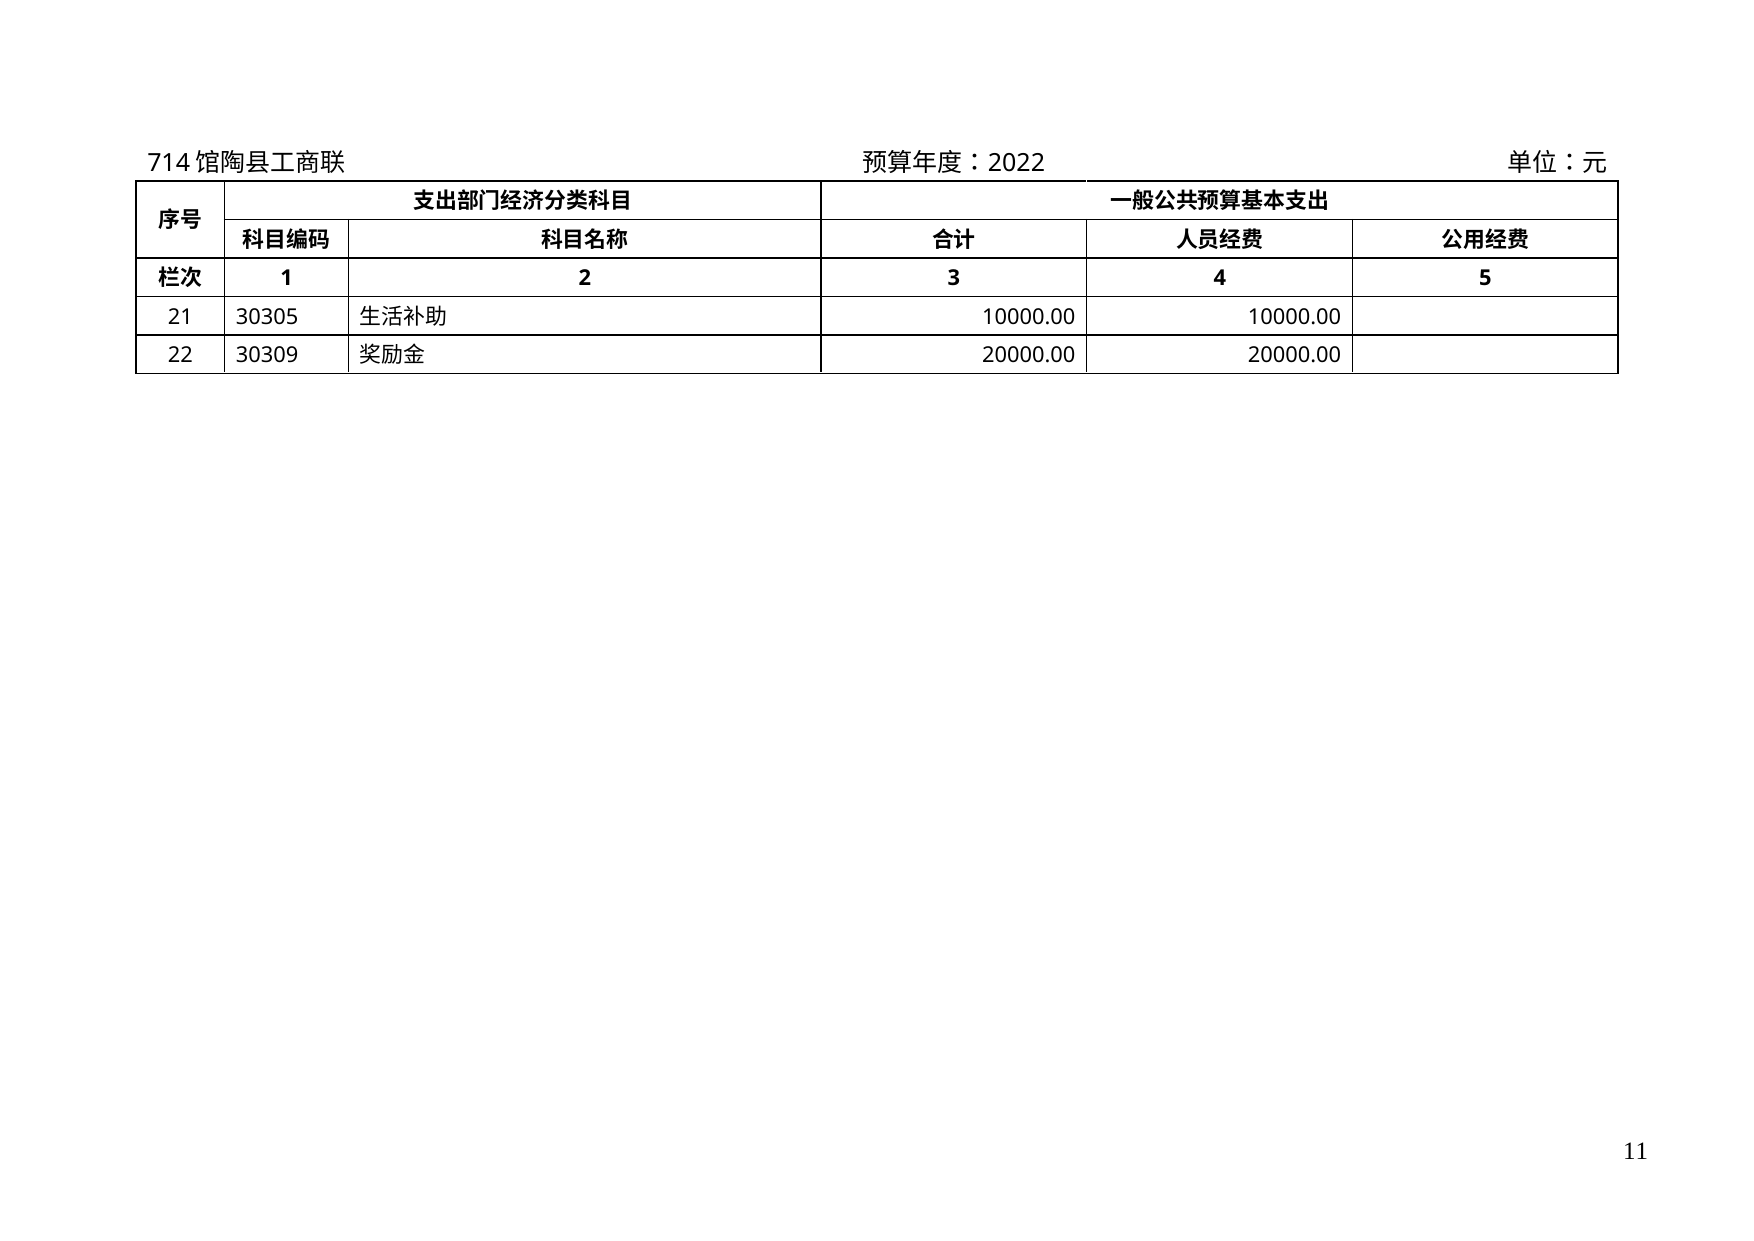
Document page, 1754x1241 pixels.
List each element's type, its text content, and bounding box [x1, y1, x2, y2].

table_cell 科目名称 [349, 220, 820, 257]
table_cell 科目编码 [225, 220, 348, 257]
table_cell 3 [822, 259, 1086, 296]
table_cell 30309 [225, 336, 348, 372]
table_cell 栏次 [137, 259, 224, 296]
table_cell 20000.00 [822, 336, 1086, 372]
table_cell 人员经费 [1087, 220, 1352, 257]
table_header 预算年度：2022 [822, 143, 1086, 180]
table_cell [1353, 297, 1617, 334]
table_cell 公用经费 [1353, 220, 1617, 257]
table_cell 生活补助 [349, 297, 820, 334]
table_cell 21 [137, 297, 224, 334]
table_cell 5 [1353, 259, 1617, 296]
table_cell [1353, 336, 1617, 372]
table_cell 2 [349, 259, 820, 296]
table_cell 10000.00 [1087, 297, 1352, 334]
table_cell 合计 [822, 220, 1086, 257]
table_cell 1 [225, 259, 348, 296]
table_header 单位：元 [1087, 143, 1617, 180]
table_cell 20000.00 [1087, 336, 1352, 372]
table_cell 30305 [225, 297, 348, 334]
table_cell 10000.00 [822, 297, 1086, 334]
table_cell 一般公共预算基本支出 [822, 182, 1617, 219]
table_cell 4 [1087, 259, 1352, 296]
table_header 714馆陶县工商联 [137, 143, 820, 180]
table_cell 序号 [137, 182, 224, 257]
table_cell 22 [137, 336, 224, 372]
table_cell 奖励金 [349, 336, 820, 372]
table_cell 支出部门经济分类科目 [225, 182, 820, 219]
